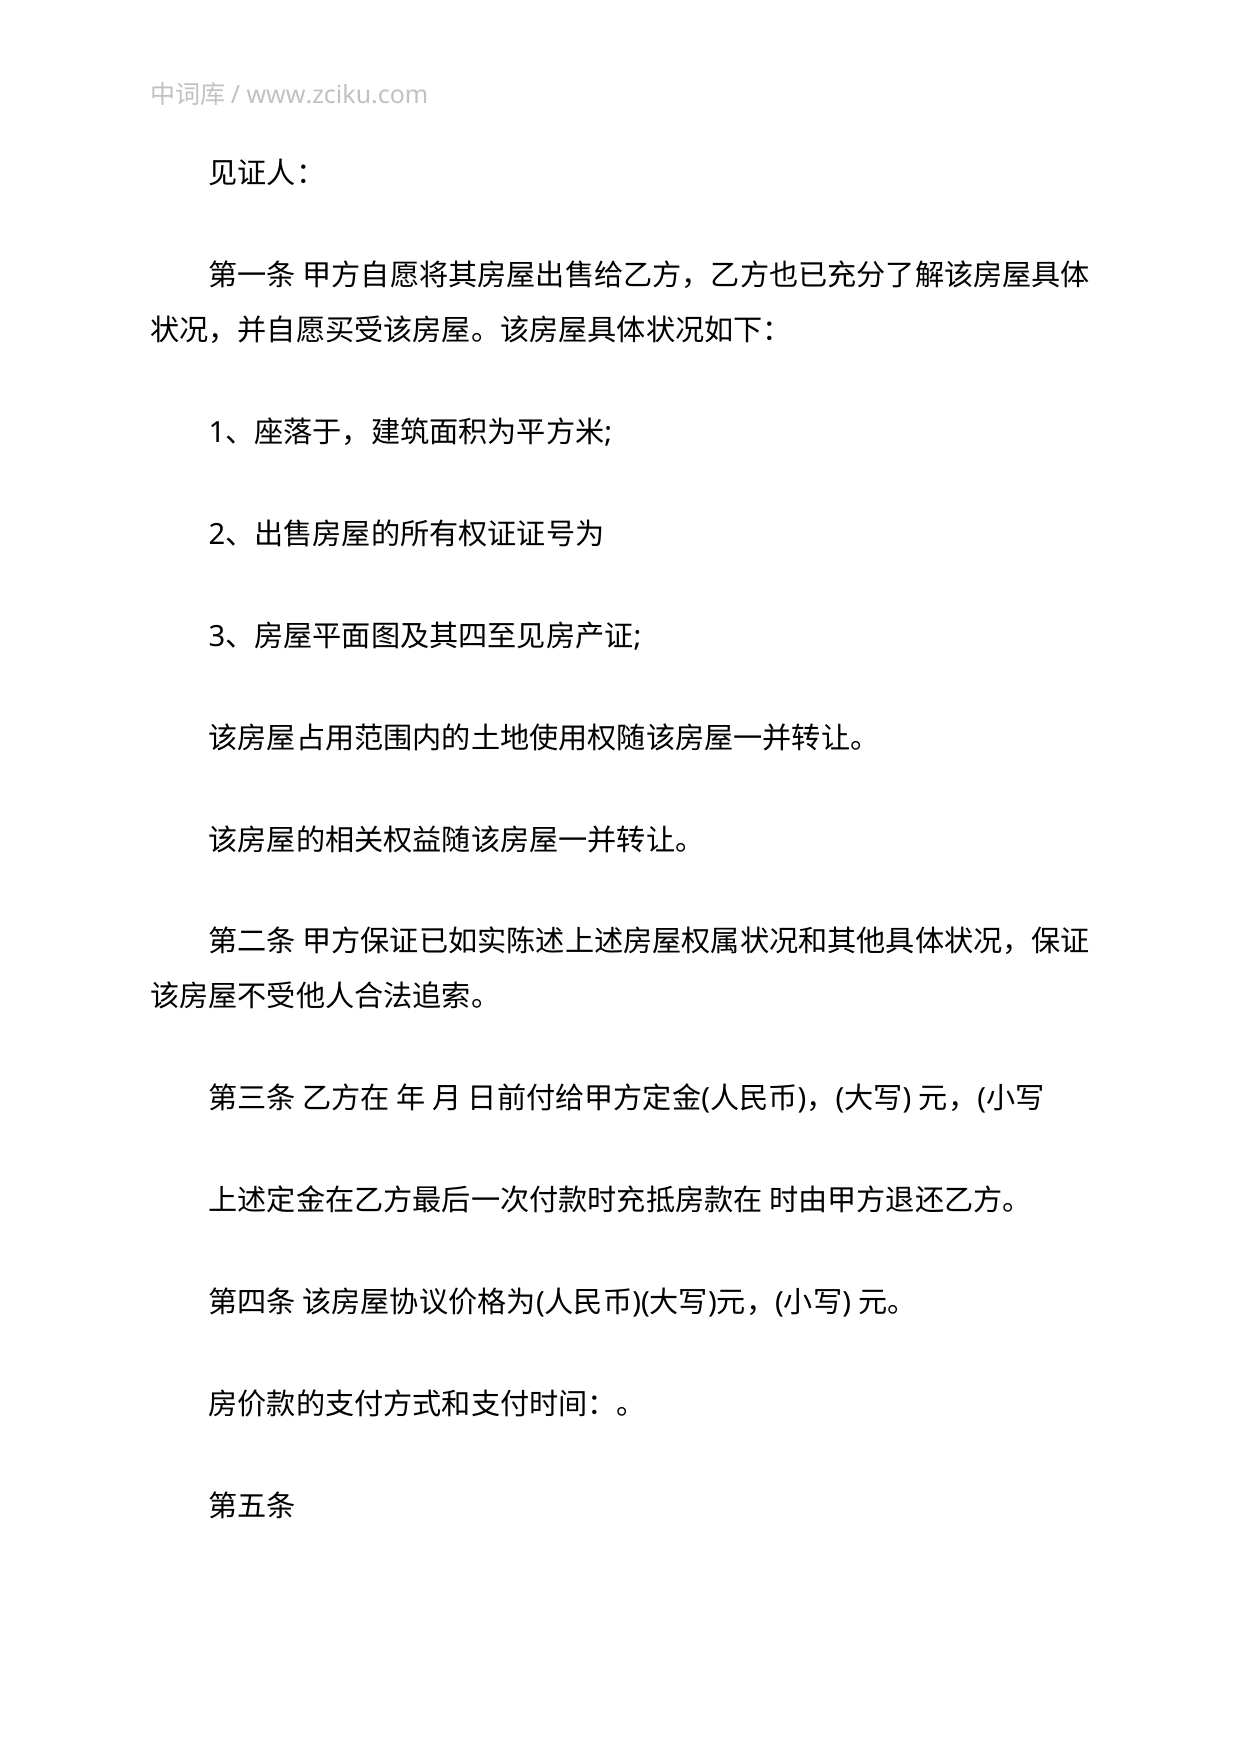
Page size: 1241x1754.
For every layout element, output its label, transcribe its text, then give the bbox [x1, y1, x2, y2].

text 第一条 甲方自愿将其房屋出售给乙方，乙方也已充分了解该房屋具体状况，并自愿买受该房屋。该房屋具体状况如下： [150, 252, 1090, 349]
text 第二条 甲方保证已如实陈述上述房屋权属状况和其他具体状况，保证该房屋不受他人合法追索。 [150, 918, 1090, 1015]
text 第四条 该房屋协议价格为(人民币)(大写)元，(小写) 元。 [150, 1278, 1090, 1321]
text 第五条 [150, 1482, 1090, 1524]
text 2、出售房屋的所有权证证号为 [150, 510, 1090, 553]
text 1、座落于，建筑面积为平方米; [150, 408, 1090, 451]
text 上述定金在乙方最后一次付款时充抵房款在 时由甲方退还乙方。 [150, 1177, 1090, 1219]
text 房价款的支付方式和支付时间：。 [150, 1380, 1090, 1423]
text 见证人： [150, 150, 1090, 192]
text 第三条 乙方在 年 月 日前付给甲方定金(人民币)，(大写) 元，(小写 [150, 1074, 1090, 1117]
text 该房屋占用范围内的土地使用权随该房屋一并转让。 [150, 714, 1090, 757]
text 3、房屋平面图及其四至见房产证; [150, 612, 1090, 655]
text 该房屋的相关权益随该房屋一并转让。 [150, 816, 1090, 858]
